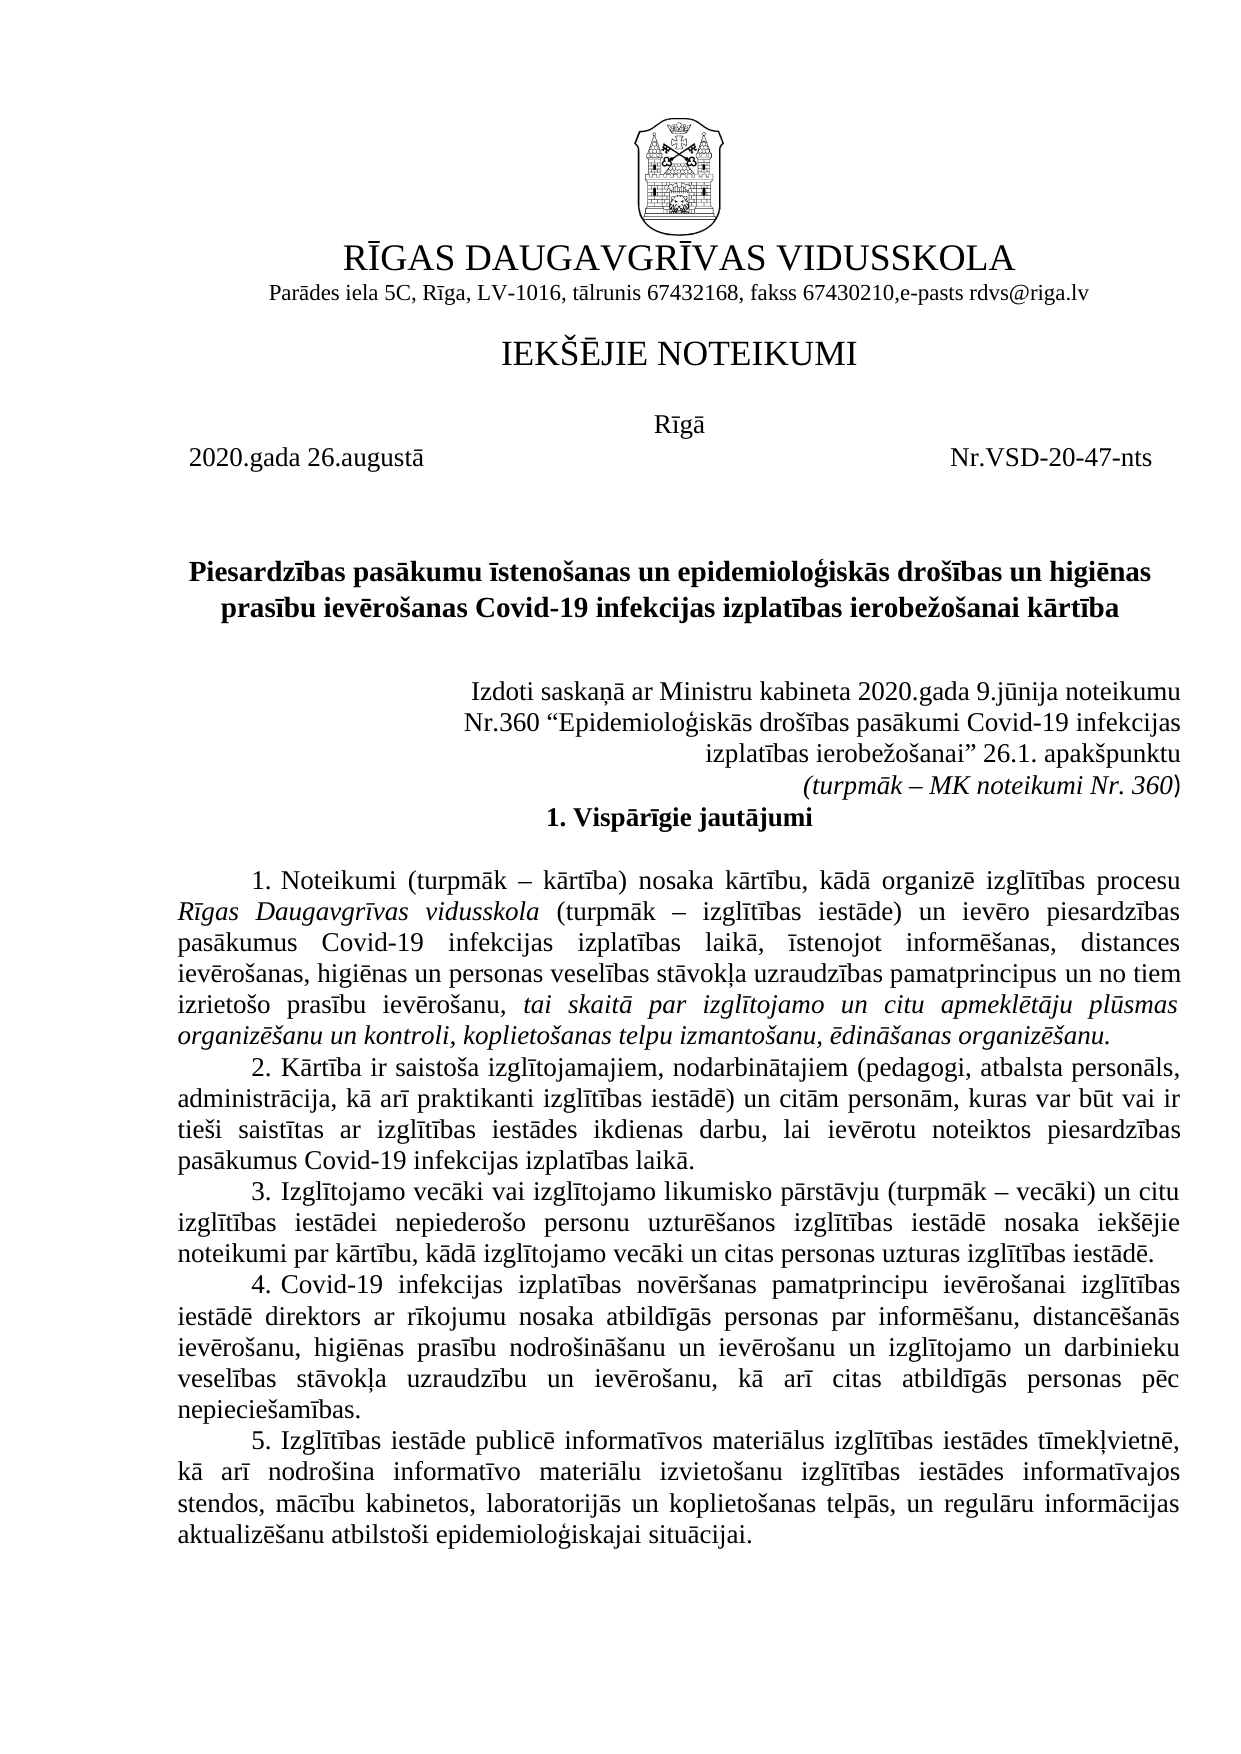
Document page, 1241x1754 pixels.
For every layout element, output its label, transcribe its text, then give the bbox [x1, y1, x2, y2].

text izplatības ierobežošanai” 26.1. apakšpunktu [177, 737, 1181, 768]
text Parādes iela 5C, Rīga, LV-1016, tālrunis 67432168, fakss 67430210,e-pasts rdvs@riga.lv [177, 278, 1181, 305]
text IEKŠĒJIE NOTEIKUMI [177, 332, 1181, 373]
table_header Piesardzības pasākumu īstenošanas un epidemioloģiskās drošības un higiēnas prasību ievērošanas Covid-19 infekcijas izplatības ierobežošanai kārtība [177, 554, 1163, 675]
subtitle RĪGAS DAUGAVGRĪVAS VIDUSSKOLA [177, 235, 1181, 278]
table_header Nr.VSD-20-47-nts [657, 441, 1163, 474]
text Izdoti saskaņā ar Ministru kabineta 2020.gada 9.jūnija noteikumu [177, 675, 1181, 706]
list Kārtība ir saistoša izglītojamajiem, nodarbinātajiem (pedagogi, atbalsta personāls, administrācija, kā arī praktikanti izglītības iestādē) un citām personām, kuras var būt vai ir tieši saistītas ar izglītības iestādes ikdienas darbu, lai ievērotu noteiktos piesardzības pasākumus Covid-19 infekcijas izplatības laikā. [177, 1051, 1181, 1175]
text Nr.360 “Epidemioloģiskās drošības pasākumi Covid-19 infekcijas [177, 706, 1181, 737]
list Covid-19 infekcijas izplatības novēršanas pamatprincipu ievērošanai izglītības iestādē direktors ar rīkojumu nosaka atbildīgās personas par informēšanu, distancēšanās ievērošanu, higiēnas prasību nodrošināšanu un ievērošanu un izglītojamo un darbinieku veselības stāvokļa uzraudzību un ievērošanu, kā arī citas atbildīgās personas pēc nepieciešamības. [177, 1269, 1181, 1424]
text Rīgā [177, 408, 1181, 439]
text (turpmāk – MK noteikumi Nr. 360) [177, 768, 1181, 801]
text 1. Vispārīgie jautājumi [177, 801, 1181, 833]
list Noteikumi (turpmāk – kārtība) nosaka kārtību, kādā organizē izglītības procesu Rīgas Daugavgrīvas vidusskola (turpmāk – izglītības iestāde) un ievēro piesardzības pasākumus Covid-19 infekcijas izplatības laikā, īstenojot informēšanas, distances ievērošanas, higiēnas un personas veselības stāvokļa uzraudzības pamatprincipus un no tiem izrietošo prasību ievērošanu, tai skaitā par izglītojamo un citu apmeklētāju plūsmas organizēšanu un kontroli, koplietošanas telpu izmantošanu, ēdināšanas organizēšanu. [177, 864, 1181, 1051]
list Izglītojamo vecāki vai izglītojamo likumisko pārstāvju (turpmāk – vecāki) un citu izglītības iestādei nepiederošo personu uzturēšanos izglītības iestādē nosaka iekšējie noteikumi par kārtību, kādā izglītojamo vecāki un citas personas uzturas izglītības iestādē. [177, 1175, 1181, 1269]
picture [634, 118, 724, 236]
list Izglītības iestāde publicē informatīvos materiālus izglītības iestādes tīmekļvietnē, kā arī nodrošina informatīvo materiālu izvietošanu izglītības iestādes informatīvajos stendos, mācību kabinetos, laboratorijās un koplietošanas telpās, un regulāru informācijas aktualizēšanu atbilstoši epidemioloģiskajai situācijai. [177, 1424, 1181, 1549]
table_header 2020.gada 26.augustā [177, 441, 657, 474]
